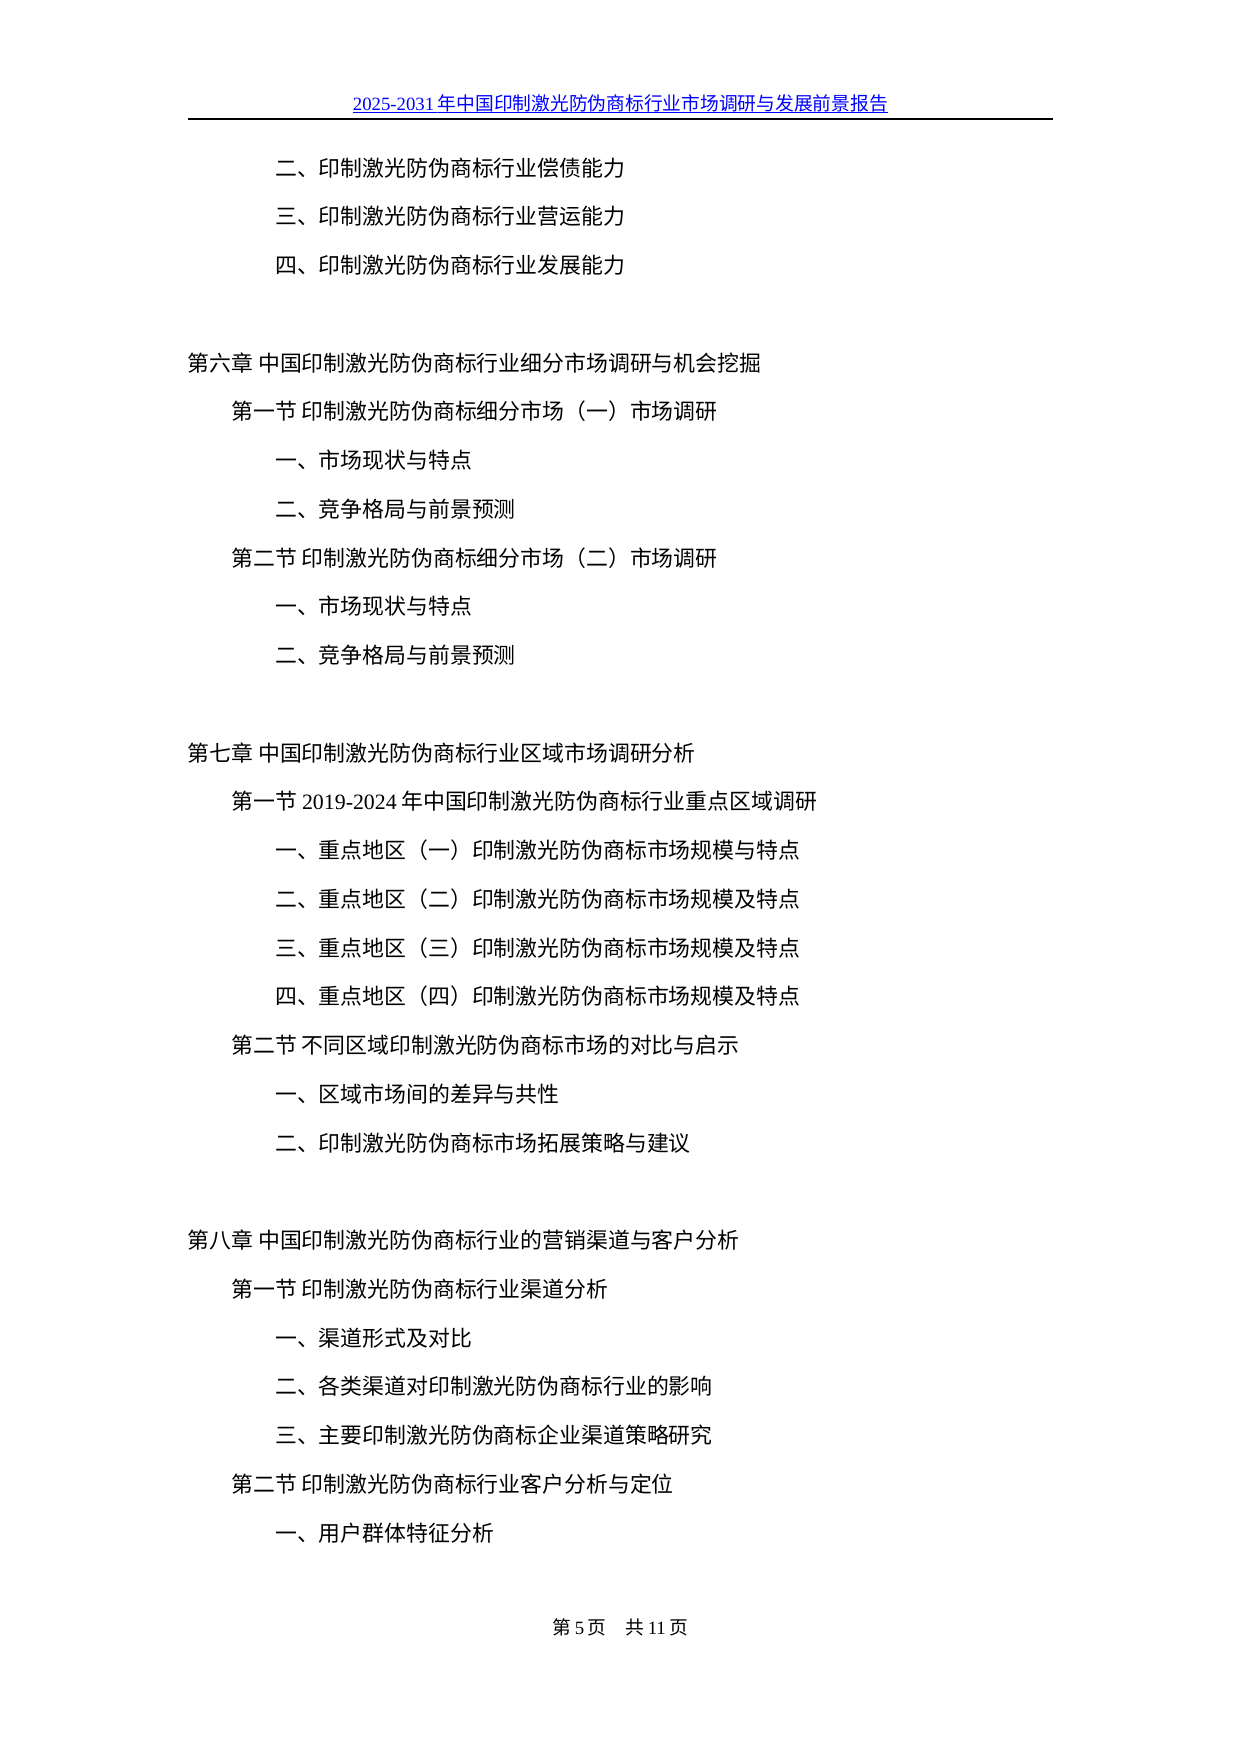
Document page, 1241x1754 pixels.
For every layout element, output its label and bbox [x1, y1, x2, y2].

text [187, 150, 1053, 1548]
